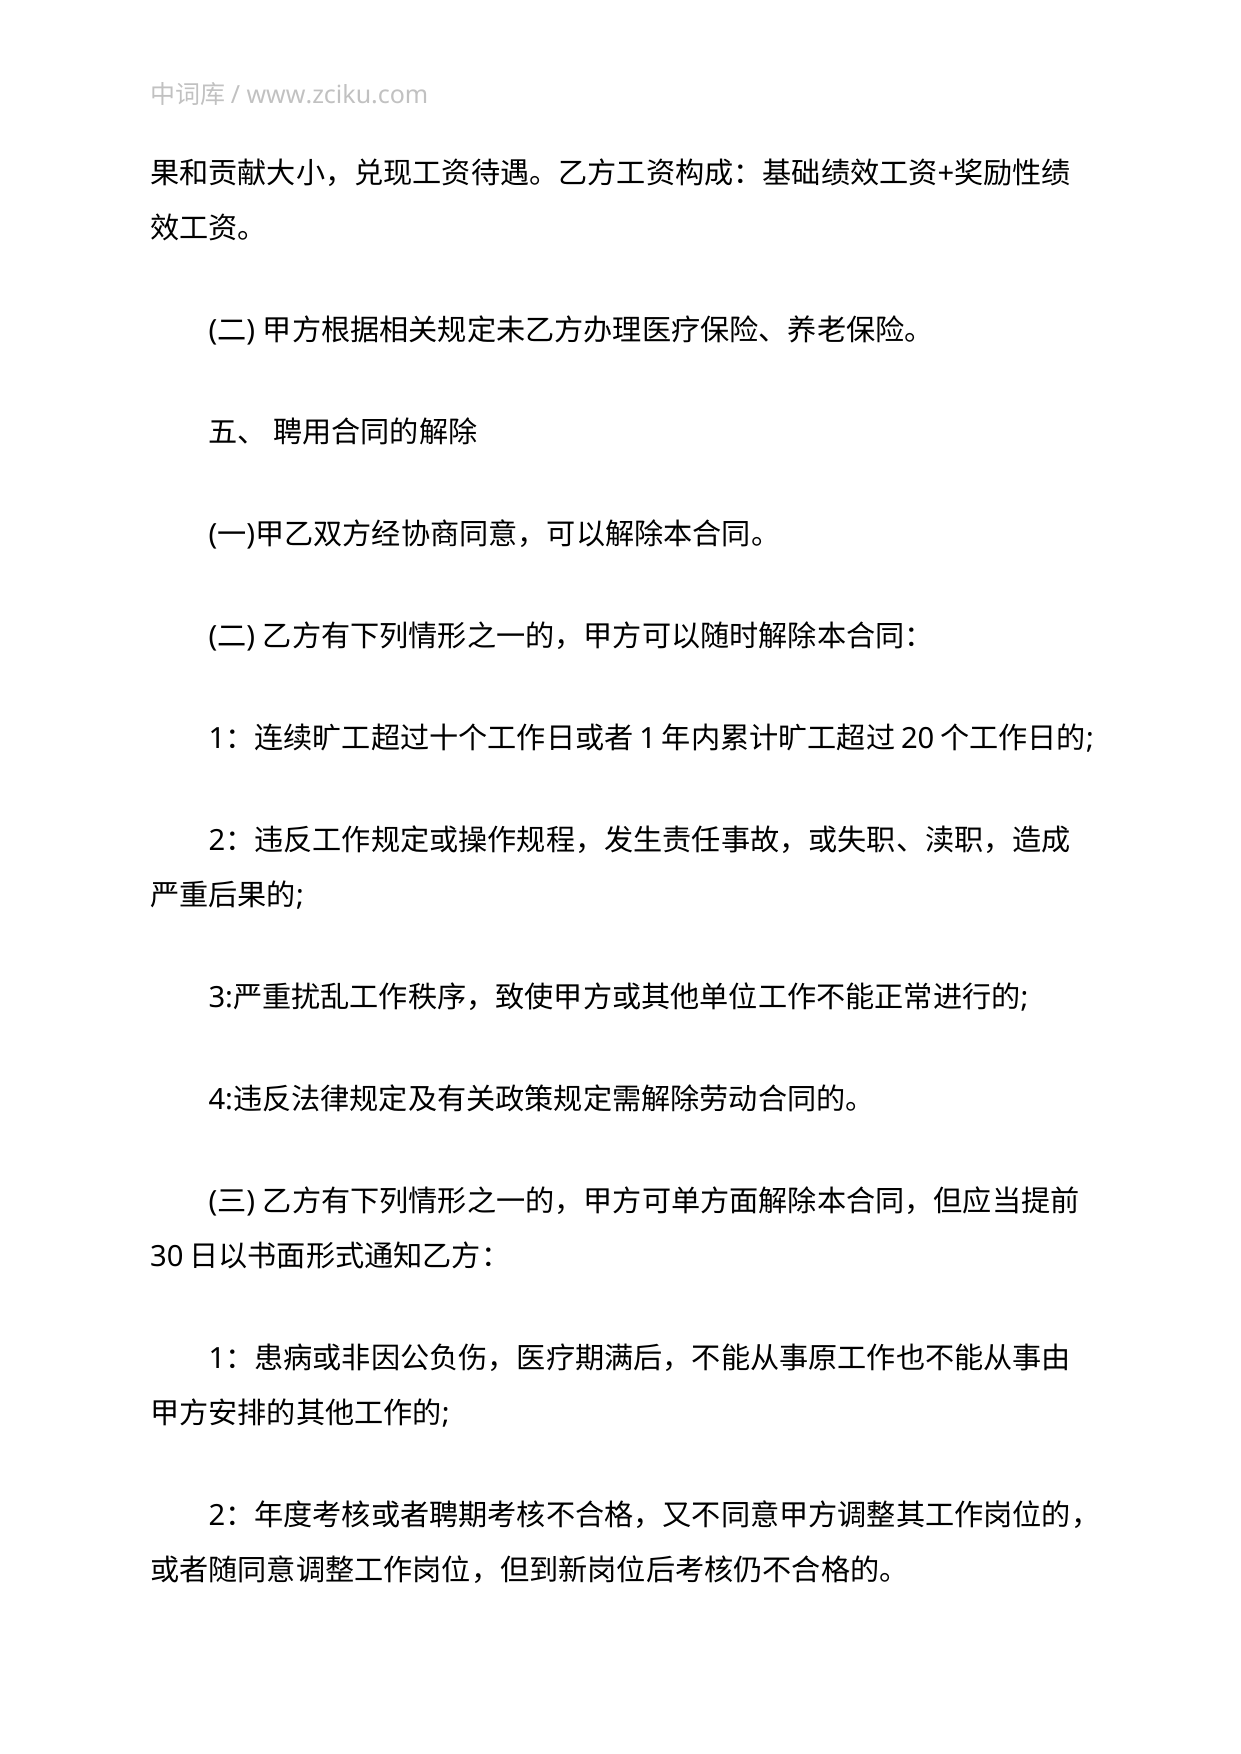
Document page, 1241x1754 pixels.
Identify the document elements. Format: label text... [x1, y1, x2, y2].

text (二) 乙方有下列情形之一的，甲方可以随时解除本合同： [150, 612, 1090, 655]
text 4:违反法律规定及有关政策规定需解除劳动合同的。 [150, 1075, 1090, 1118]
text 1：连续旷工超过十个工作日或者1年内累计旷工超过20个工作日的; [150, 714, 1090, 757]
text 2：年度考核或者聘期考核不合格，又不同意甲方调整其工作岗位的，或者随同意调整工作岗位，但到新岗位后考核仍不合格的。 [150, 1491, 1090, 1589]
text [150, 150, 1090, 247]
text (三) 乙方有下列情形之一的，甲方可单方面解除本合同，但应当提前30日以书面形式通知乙方： [150, 1177, 1090, 1275]
text (一)甲乙双方经协商同意，可以解除本合同。 [150, 511, 1090, 553]
text 1：患病或非因公负伤，医疗期满后，不能从事原工作也不能从事由甲方安排的其他工作的; [150, 1334, 1090, 1432]
text 3:严重扰乱工作秩序，致使甲方或其他单位工作不能正常进行的; [150, 973, 1090, 1016]
text 五、 聘用合同的解除 [150, 409, 1090, 451]
text (二) 甲方根据相关规定未乙方办理医疗保险、养老保险。 [150, 307, 1090, 349]
text 2：违反工作规定或操作规程，发生责任事故，或失职、渎职，造成严重后果的; [150, 816, 1090, 914]
